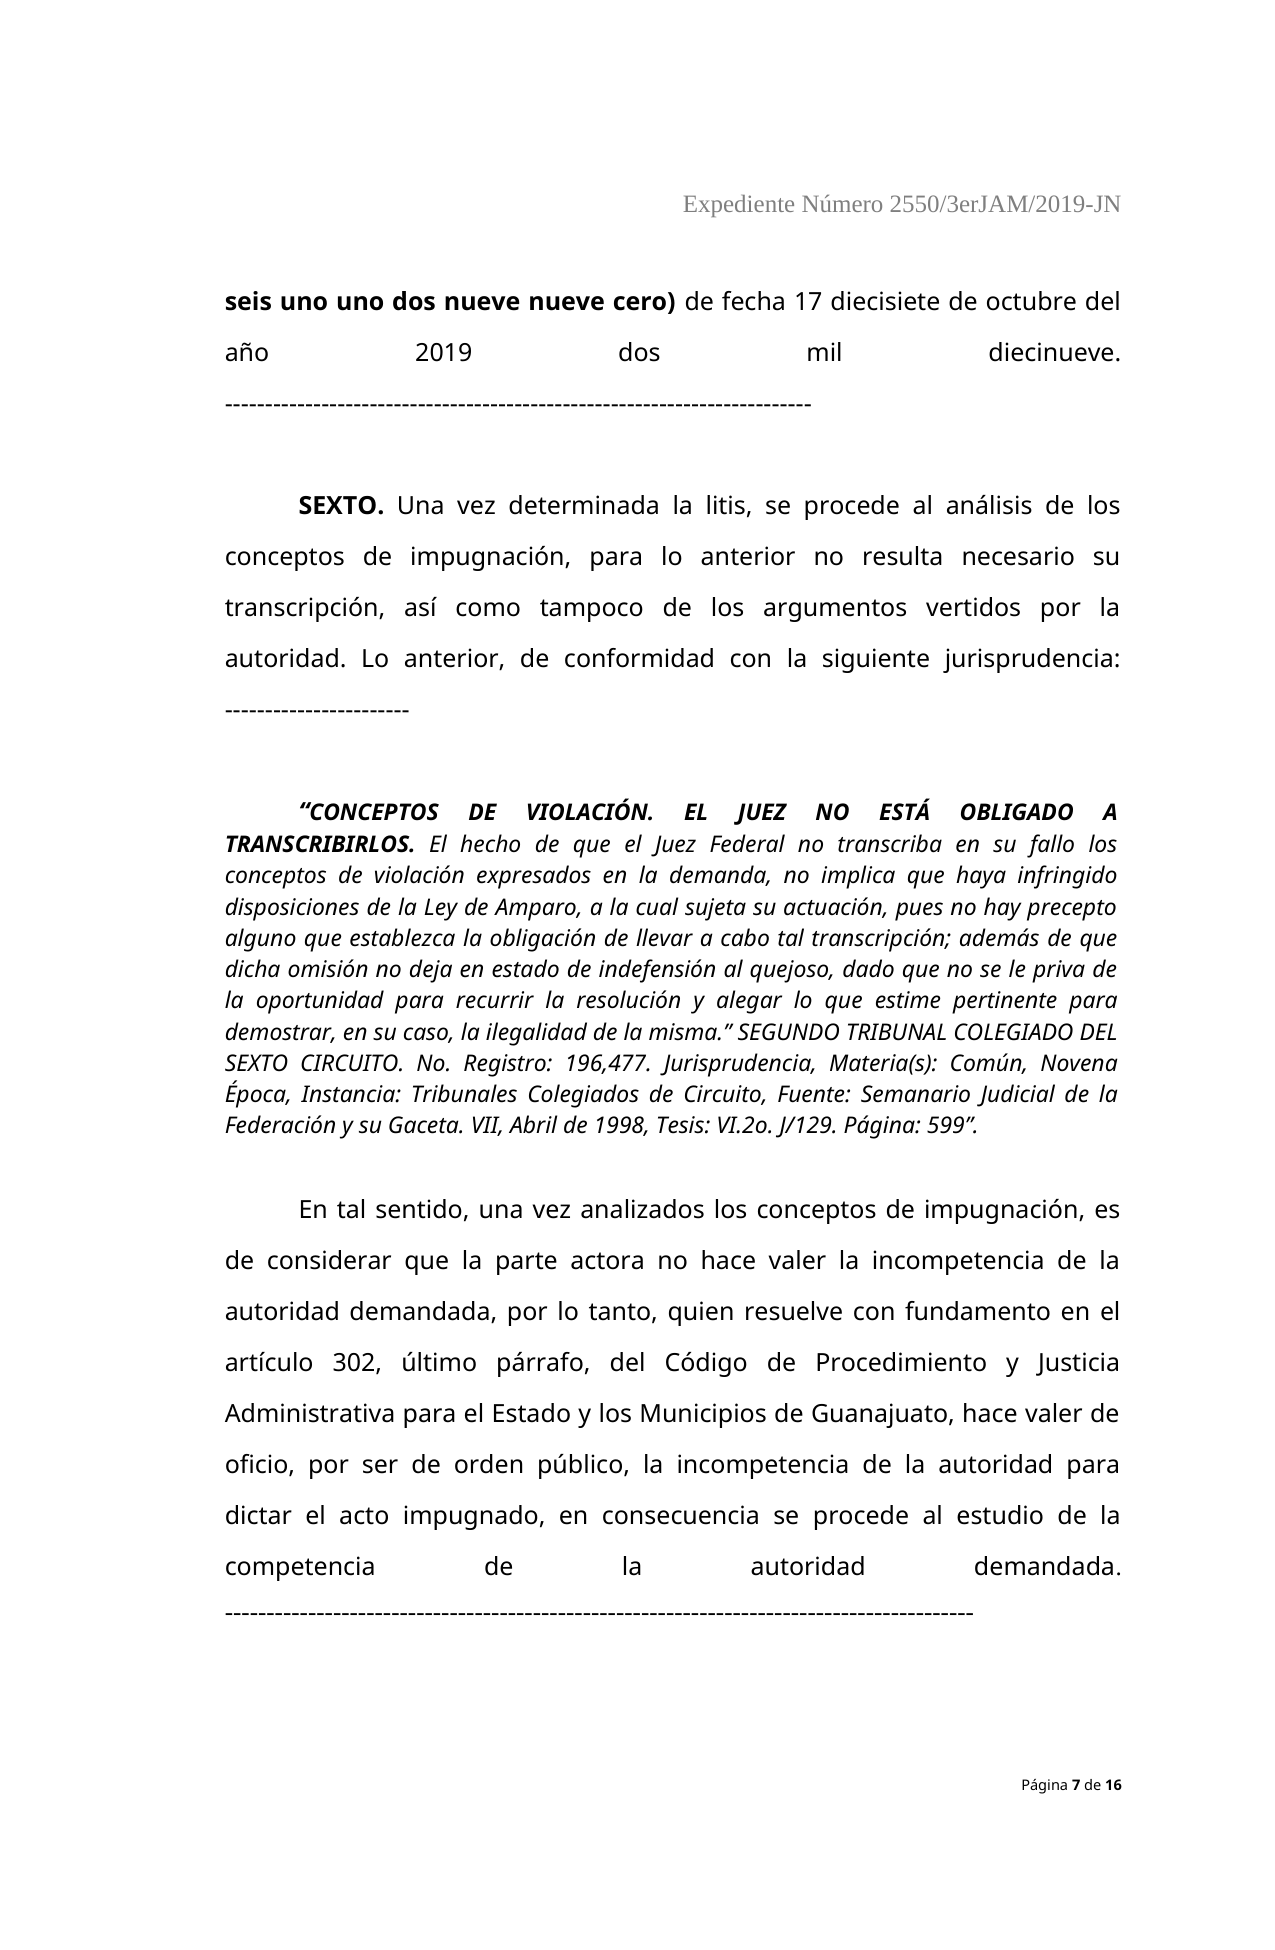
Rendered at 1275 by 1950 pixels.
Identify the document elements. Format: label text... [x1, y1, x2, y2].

text “CONCEPTOS DE VIOLACIÓN. EL JUEZ NO ESTÁ OBLIGADO A TRANSCRIBIRLOS. El hecho de que el Juez Federal no transcriba en su fallo los conceptos de violación expresados en la demanda, no implica que haya infringido disposiciones de la Ley de Amparo, a la cual sujeta su actuación, pues no hay precepto alguno que establezca la obligación de llevar a cabo tal transcripción; además de que dicha omisión no deja en estado de indefensión al quejoso, dado que no se le priva de la oportunidad para recurrir la resolución y alegar lo que estime pertinente para demostrar, en su caso, la ilegalidad de la misma.” SEGUNDO TRIBUNAL COLEGIADO DEL SEXTO CIRCUITO. No. Registro: 196,477. Jurisprudencia, Materia(s): Común, Novena Época, Instancia: Tribunales Colegiados de Circuito, Fuente: Semanario Judicial de la Federación y su Gaceta. VII, Abril de 1998, Tesis: VI.2o. J/129. Página: 599”. [224, 794, 1121, 1141]
text En tal sentido, una vez analizados los conceptos de impugnación, es de considerar que la parte actora no hace valer la incompetencia de la autoridad demandada, por lo tanto, quien resuelve con fundamento en el artículo 302, último párrafo, del Código de Procedimiento y Justicia Administrativa para el Estado y los Municipios de Guanajuato, hace valer de oficio, por ser de orden público, la incompetencia de la autoridad para dictar el acto impugnado, en consecuencia se procede al estudio de la competencia de la autoridad demandada. ------------------------------------------------------------------------------------------ [224, 1192, 1121, 1626]
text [224, 283, 1121, 420]
text SEXTO. Una vez determinada la litis, se procede al análisis de los conceptos de impugnación, para lo anterior no resulta necesario su transcripción, así como tampoco de los argumentos vertidos por la autoridad. Lo anterior, de conformidad con la siguiente jurisprudencia: ----------------------- [224, 488, 1121, 726]
